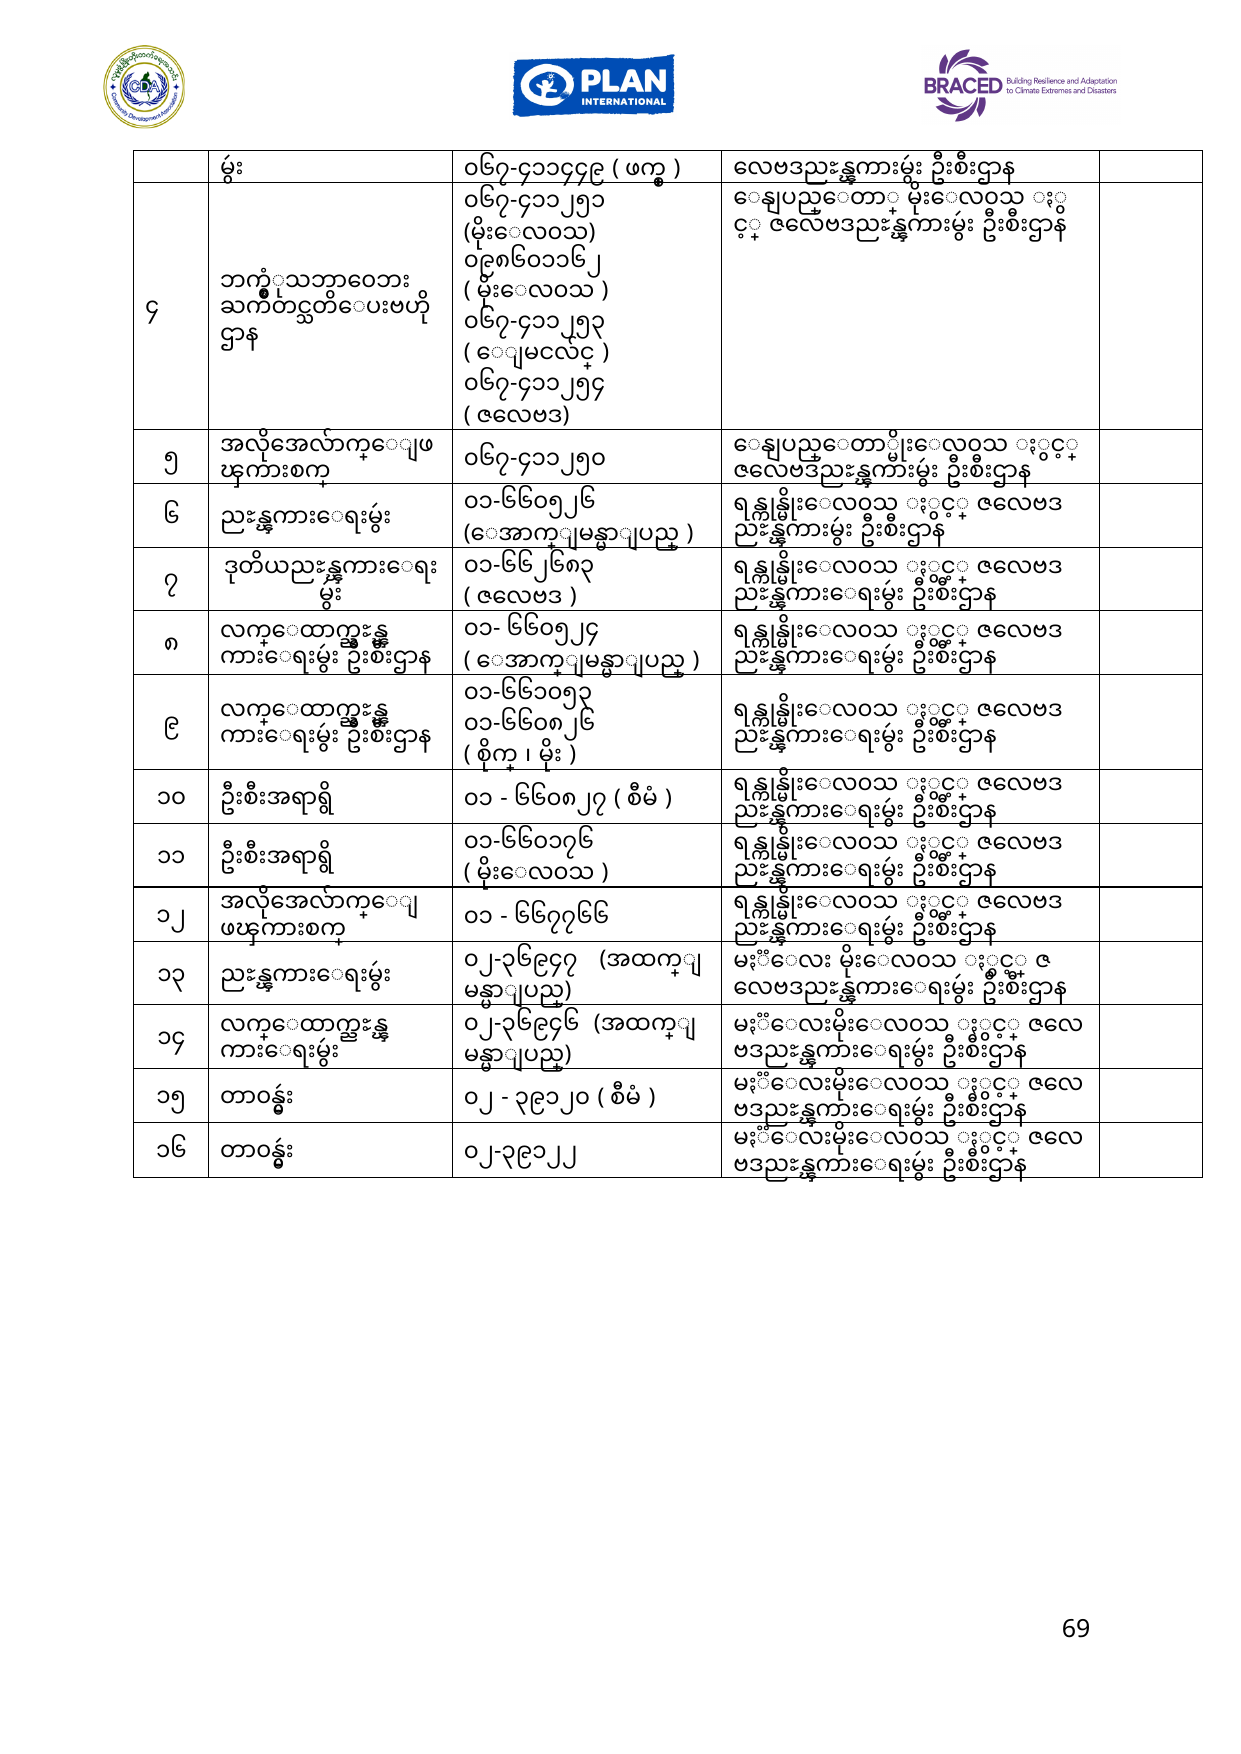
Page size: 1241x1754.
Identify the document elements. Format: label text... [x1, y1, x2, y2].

table_cell [1100, 888, 1202, 941]
table_cell ၈ [134, 611, 208, 674]
table_cell [1100, 770, 1202, 823]
table_cell လက္ေထာက္ညႊန္ၾကားေရးမွဴး ဦးစီးဌာန [209, 675, 452, 768]
table_cell တာ၀န္မွဴး [209, 1123, 452, 1177]
table_cell [1100, 824, 1202, 886]
table_cell ၆ [134, 484, 208, 547]
table_cell [1100, 484, 1202, 547]
table_cell ၁၃ [134, 942, 208, 1004]
table_cell ရန္ကုန္မိုးေလ၀သ ႏွင့္ ဇလေဗဒညႊန္ၾကားေရးမွဴး ဦးစီးဌာန [722, 770, 1099, 823]
table_cell ၁၅ [134, 1069, 208, 1122]
table_cell ၀၁-၆၆၀၁၇၆ ( မိုးေလ၀သ ) [453, 824, 721, 886]
table_cell [1100, 183, 1202, 429]
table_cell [209, 151, 452, 182]
table_cell ၀၂-၃၉၁၂၂ [453, 1123, 721, 1177]
table_cell မႏၱေလးမိုးေလ၀သ ႏွင့္ ဇလေဗဒညႊန္ၾကားေရးမွဴး ဦးစီးဌာန [722, 1005, 1099, 1068]
table_cell ေနျပည္ေတာ္မိုးေလ၀သ ႏွင့္ ဇလေဗဒညႊန္ၾကားမွဴး ဦးစီးဌာန [722, 430, 1099, 483]
table_cell ရန္ကုန္မိုးေလ၀သ ႏွင့္ ဇလေဗဒညႊန္ၾကားေရးမွဴး ဦးစီးဌာန [722, 824, 1099, 886]
table_cell ညႊန္ၾကားေရးမွဴး [209, 942, 452, 1004]
table_cell ၀၁ - ၆၆၇၇၆၆ [453, 888, 721, 941]
table_cell ၁၄ [134, 1005, 208, 1068]
table_cell ၀၆၇-၄၁၁၂၅၁ (မိုးေလ၀သ) ၀၉၈၆၀၁၁၆၂ ( မိုးေလ၀သ ) ၀၆၇-၄၁၁၂၅၃ ( ေျမငလ်င္ ) ၀၆၇-၄၁၁၂၅၄ ( ဇလေဗဒ) [453, 183, 721, 429]
table_cell ၀၂ - ၃၉၁၂၀ ( စီမံ ) [453, 1069, 721, 1122]
table_cell မႏၱေလးမိုးေလ၀သ ႏွင့္ ဇလေဗဒညႊန္ၾကားေရးမွဴး ဦးစီးဌာန [722, 1069, 1099, 1122]
table_cell အလိုအေလ်ာက္ေျဖ ၾကားစက္ [209, 430, 452, 483]
table_cell ၁၂ [134, 888, 208, 941]
table_cell [1100, 430, 1202, 483]
table_cell ၀၁-၆၆၂၆၈၃ ( ဇလေဗဒ ) [453, 548, 721, 610]
picture [920, 45, 1122, 125]
table_cell ရန္ကုန္မိုးေလ၀သ ႏွင့္ ဇလေဗဒညႊန္ၾကားေရးမွဴး ဦးစီးဌာန [722, 888, 1099, 941]
table_cell ၀၆၇-၄၁၁၂၅၀ [453, 430, 721, 483]
table_cell ဒုတိယညႊန္ၾကားေရးမွဴး [209, 548, 452, 610]
table_cell ညႊန္ၾကားေရးမွဴး [209, 484, 452, 547]
table_cell ေနျပည္ေတာ္ မိုးေလ၀သ ႏွင့္ ဇလေဗဒညႊန္ၾကားမွဴး ဦးစီးဌာန [722, 183, 1099, 429]
table_cell မႏၱေလး မိုးေလ၀သ ႏွင့္ ဇလေဗဒညႊန္ၾကားေရးမွဴး ဦးစီးဌာန [722, 942, 1099, 1004]
table_cell ၅ [134, 430, 208, 483]
table_cell ၇ [134, 548, 208, 610]
table_cell ၀၁-၆၆၁၀၅၃ ၀၁-၆၆၀၈၂၆ ( စိုက္ ၊ မိုး ) [453, 675, 721, 768]
table_cell [1100, 1123, 1202, 1177]
table_cell ရန္ကုန္မိုးေလ၀သ ႏွင့္ ဇလေဗဒညႊန္ၾကားေရးမွဴး ဦးစီးဌာန [722, 611, 1099, 674]
table_cell [1100, 151, 1202, 182]
table_cell ၉ [134, 675, 208, 768]
table_cell ၃ [134, 151, 208, 182]
table_cell [1100, 675, 1202, 768]
picture [509, 52, 678, 120]
table_cell ၀၂-၃၆၉၄၆ (အထက္ျမန္မာျပည္) [453, 1005, 721, 1068]
table_cell ၁၀ [134, 770, 208, 823]
table_cell ဘက္စံုသဘာ၀ေဘး ႀကိဳတင္သတိေပးဗဟိုဌာန [209, 183, 452, 429]
table_cell အလိုအေလ်ာက္ေျဖၾကားစက္ [209, 888, 452, 941]
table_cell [453, 151, 721, 182]
table_cell [1100, 1005, 1202, 1068]
table_cell ၁၆ [134, 1123, 208, 1177]
table_cell ဦးစီးအရာရွိ [209, 824, 452, 886]
table_cell ရန္ကုန္မိုးေလ၀သ ႏွင့္ ဇလေဗဒညႊန္ၾကားမွဴး ဦးစီးဌာန [722, 484, 1099, 547]
table_cell ၄ [134, 183, 208, 429]
table_cell ဦးစီးအရာရွိ [209, 770, 452, 823]
table_cell ၁၁ [134, 824, 208, 886]
picture [103, 45, 185, 129]
table_cell မႏၱေလးမိုးေလ၀သ ႏွင့္ ဇလေဗဒညႊန္ၾကားေရးမွဴး ဦးစီးဌာန [722, 1123, 1099, 1177]
table_cell လက္ေထာက္ညႊန္ၾကားေရးမွဴး ဦးစီးဌာန [209, 611, 452, 674]
table_cell [1100, 1069, 1202, 1122]
table_cell [1100, 548, 1202, 610]
table_cell ၀၁ - ၆၆၀၈၂၇ ( စီမံ ) [453, 770, 721, 823]
table_cell တာ၀န္မွဴး [209, 1069, 452, 1122]
table_cell ၀၁- ၆၆၀၅၂၄ ( ေအာက္ျမန္မာျပည္ ) [453, 611, 721, 674]
table_cell ရန္ကုန္မိုးေလ၀သ ႏွင့္ ဇလေဗဒညႊန္ၾကားေရးမွဴး ဦးစီးဌာန [722, 548, 1099, 610]
table_cell ၀၁-၆၆၀၅၂၆ (ေအာက္ျမန္မာျပည္ ) [453, 484, 721, 547]
table_cell လက္ေထာက္ညႊန္ၾကားေရးမွဴး [209, 1005, 452, 1068]
table_cell ရန္ကုန္မိုးေလ၀သ ႏွင့္ ဇလေဗဒညႊန္ၾကားေရးမွဴး ဦးစီးဌာန [722, 675, 1099, 768]
table_cell ၀၂-၃၆၉၄၇ (အထက္ျမန္မာျပည္) [453, 942, 721, 1004]
table_cell [1100, 942, 1202, 1004]
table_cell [722, 151, 1099, 182]
table_cell [1100, 611, 1202, 674]
